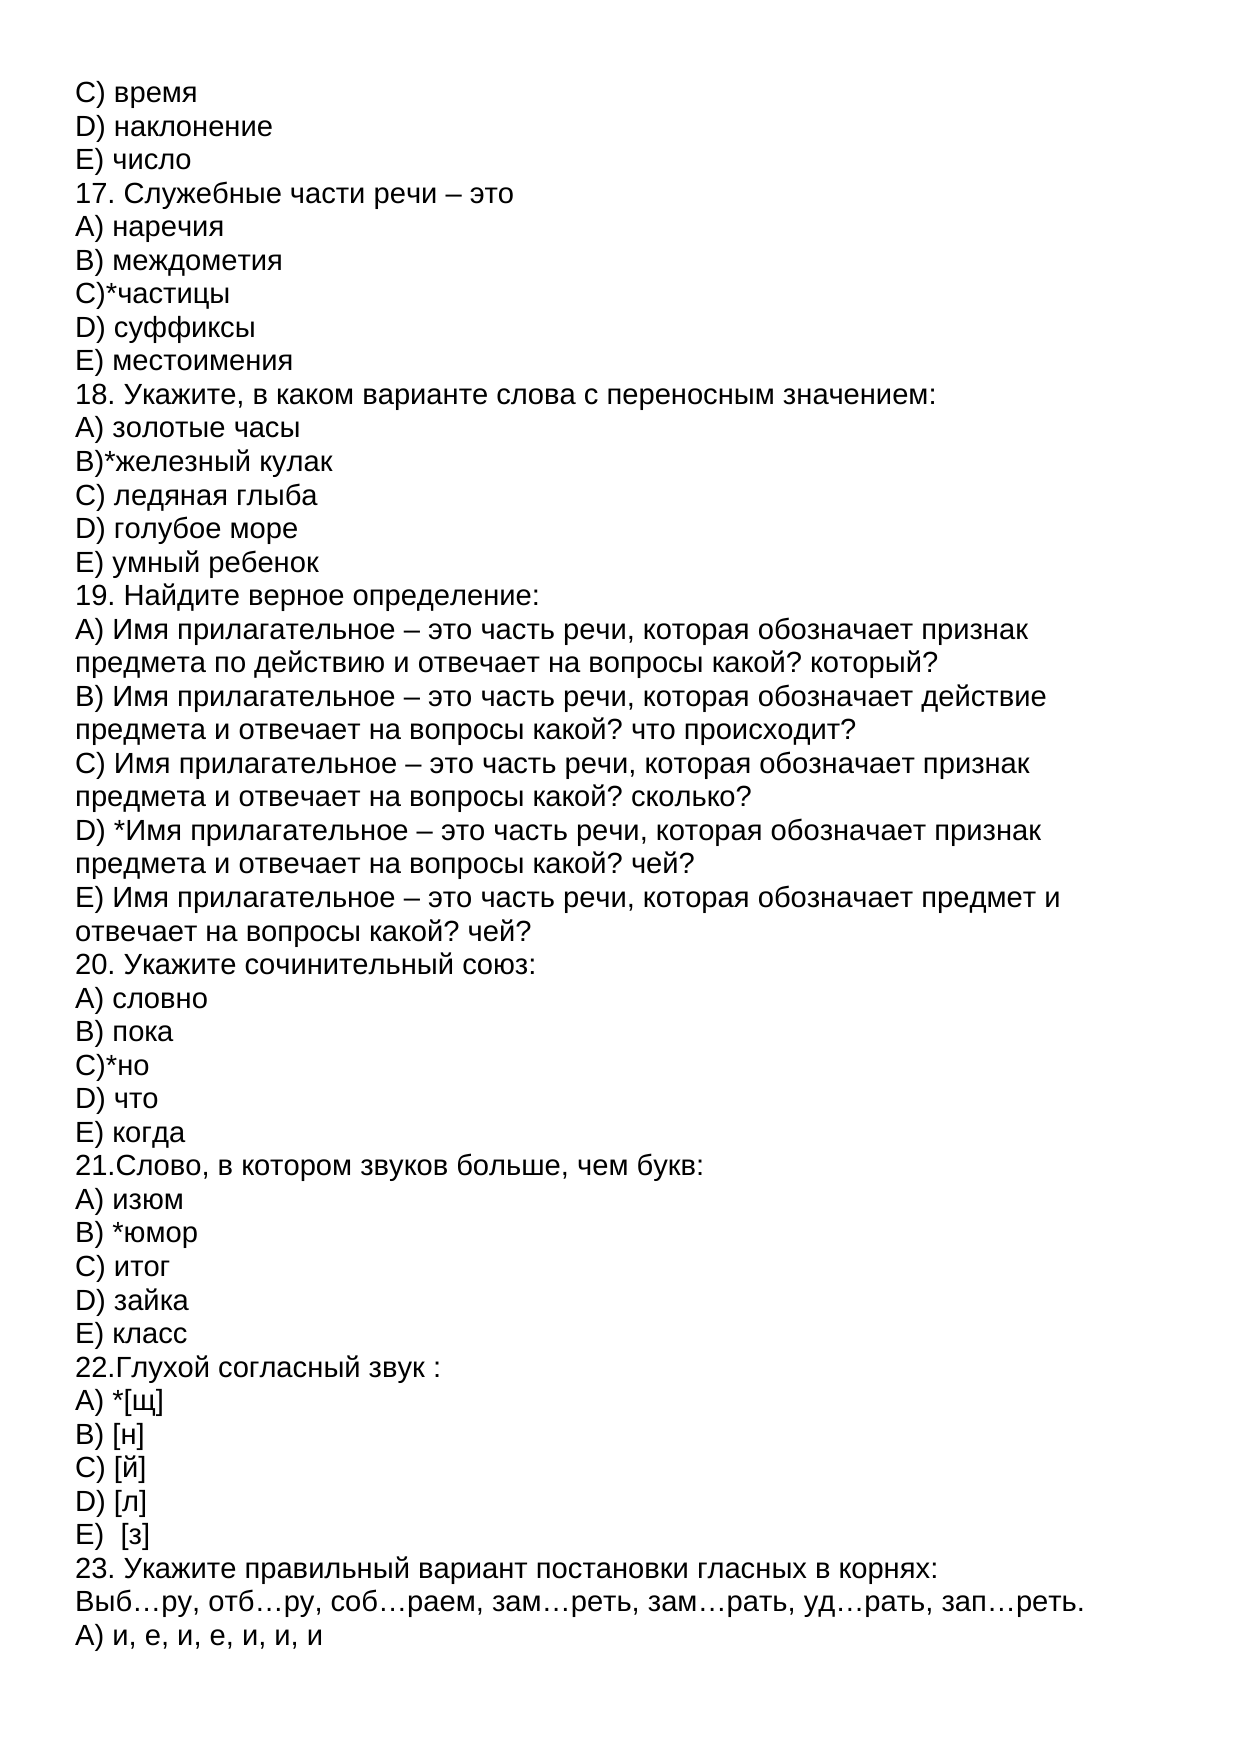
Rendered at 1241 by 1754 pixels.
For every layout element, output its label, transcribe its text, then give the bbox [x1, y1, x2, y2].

text 20. Укажите сочинительный союз: [75, 947, 1165, 981]
text С)*но [75, 1048, 1165, 1081]
text D) что [75, 1081, 1165, 1115]
text D) зайка [75, 1282, 1165, 1316]
text С) время [75, 75, 1165, 108]
text А) золотые часы [75, 410, 1165, 444]
text С) ледяная глыба [75, 477, 1165, 511]
text 18. Укажите, в каком варианте слова с переносным значением: [75, 377, 1165, 410]
text А) и, е, и, е, и, и, и [75, 1618, 1165, 1651]
text А) Имя прилагательное – это часть речи, которая обозначает признак предмета по действию и отвечает на вопросы какой? который? [75, 612, 1165, 679]
text D) голубое море [75, 511, 1165, 544]
text Выб…ру, отб…ру, соб…раем, зам…реть, зам…рать, уд…рать, зап…реть. [75, 1584, 1165, 1618]
text А) наречия [75, 209, 1165, 243]
text В) *юмор [75, 1215, 1165, 1249]
text В) [н] [75, 1417, 1165, 1450]
text 19. Найдите верное определение: [75, 578, 1165, 612]
text Е) умный ребенок [75, 544, 1165, 578]
text В)*железный кулак [75, 444, 1165, 477]
text А) изюм [75, 1182, 1165, 1215]
text Е) Имя прилагательное – это часть речи, которая обозначает предмет и отвечает на вопросы какой? чей? [75, 880, 1165, 947]
text Е) [з] [75, 1517, 1165, 1551]
text С)*частицы [75, 276, 1165, 310]
text А) словно [75, 981, 1165, 1014]
text В) пока [75, 1014, 1165, 1048]
text 22.Глухой согласный звук : [75, 1349, 1165, 1383]
text Е) местоимения [75, 343, 1165, 377]
text В) междометия [75, 243, 1165, 276]
text С) [й] [75, 1450, 1165, 1484]
text С) Имя прилагательное – это часть речи, которая обозначает признак предмета и отвечает на вопросы какой? сколько? [75, 746, 1165, 813]
text 17. Служебные части речи – это [75, 176, 1165, 209]
text D) суффиксы [75, 310, 1165, 343]
text А) *[щ] [75, 1383, 1165, 1417]
text В) Имя прилагательное – это часть речи, которая обозначает действие предмета и отвечает на вопросы какой? что происходит? [75, 679, 1165, 746]
text Е) класс [75, 1316, 1165, 1349]
text D) наклонение [75, 108, 1165, 142]
text 21.Слово, в котором звуков больше, чем букв: [75, 1148, 1165, 1182]
text 23. Укажите правильный вариант постановки гласных в корнях: [75, 1551, 1165, 1584]
text D) [л] [75, 1484, 1165, 1517]
text Е) число [75, 142, 1165, 176]
text С) итог [75, 1249, 1165, 1282]
text D) *Имя прилагательное – это часть речи, которая обозначает признак предмета и отвечает на вопросы какой? чей? [75, 813, 1165, 880]
text Е) когда [75, 1115, 1165, 1148]
